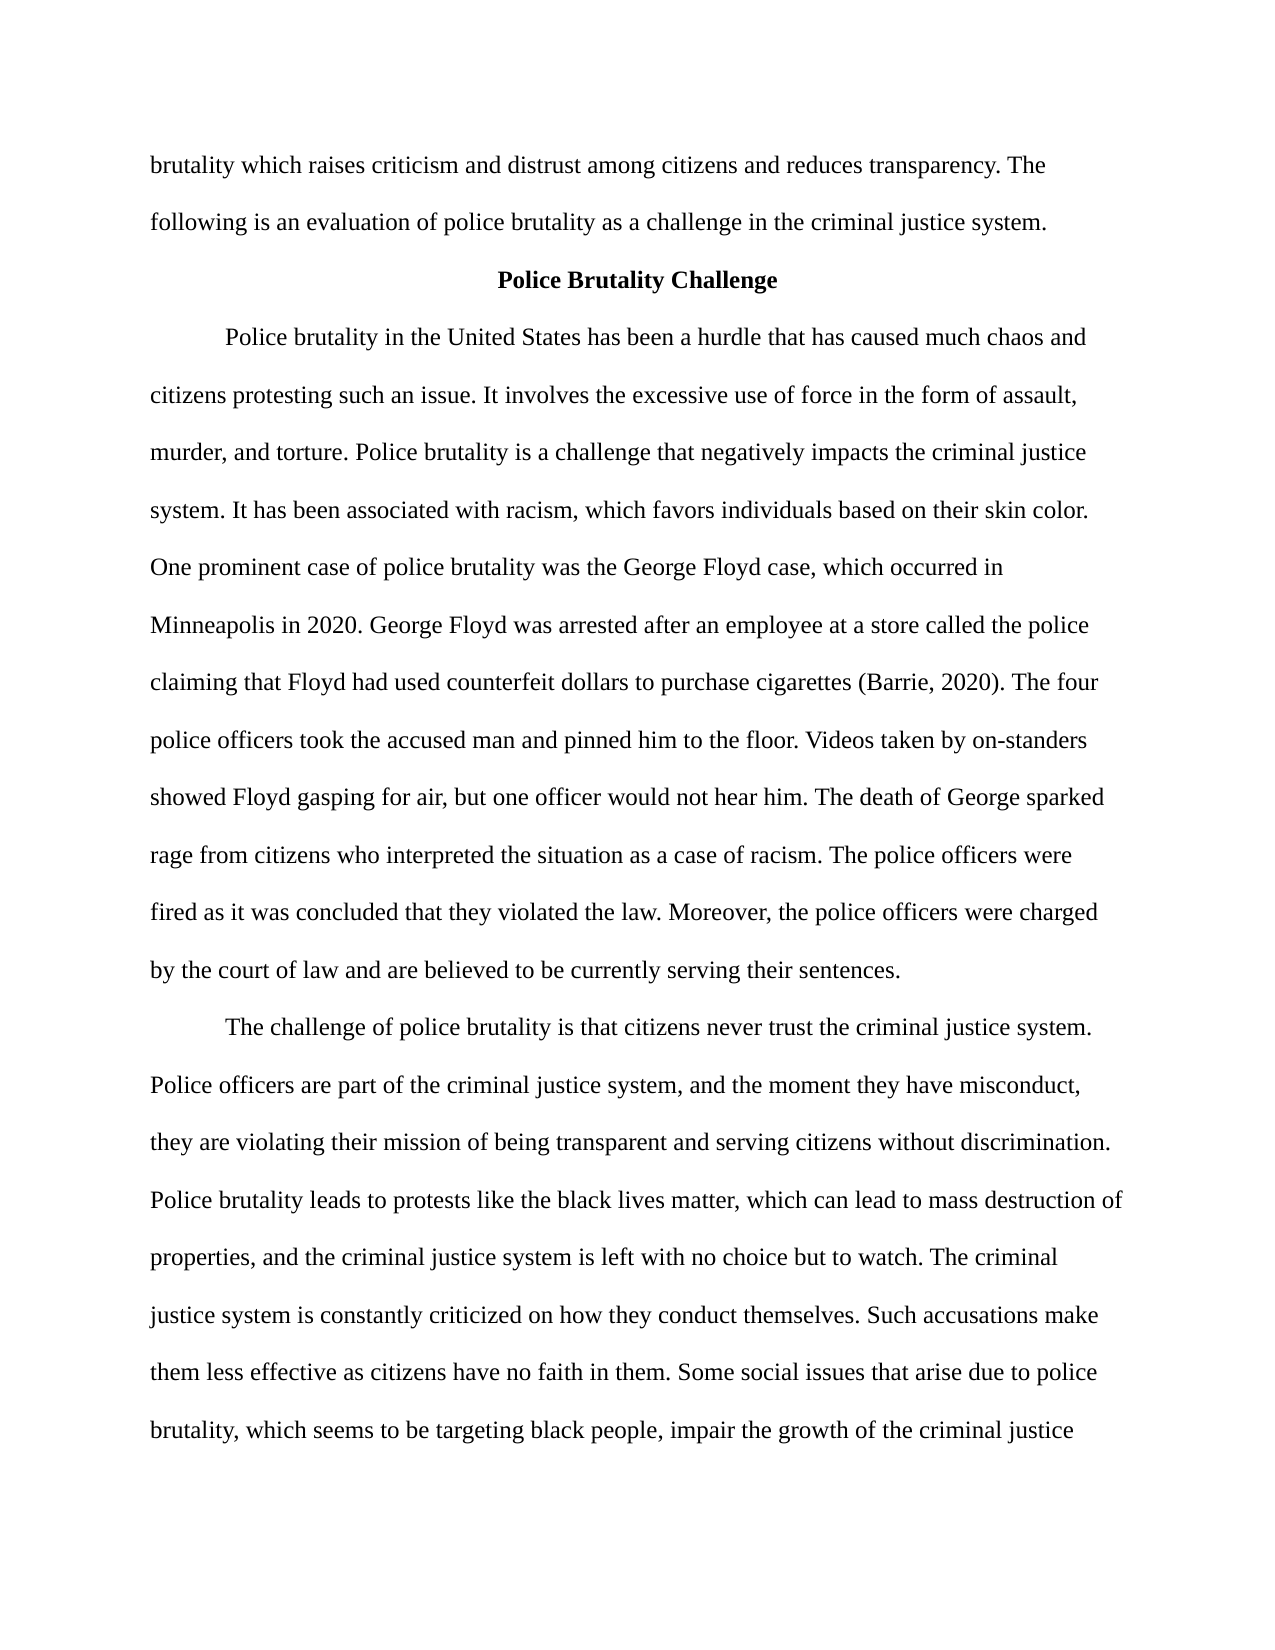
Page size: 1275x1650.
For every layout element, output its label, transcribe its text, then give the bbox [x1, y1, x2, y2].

text Police Brutality Challenge [150, 265, 1125, 294]
text Police brutality in the United States has been a hurdle that has caused much chaos and citizens protesting such an issue. It involves the excessive use of force in the form of assault, murder, and torture. Police brutality is a challenge that negatively impacts the criminal justice system. It has been associated with racism, which favors individuals based on their skin color. One prominent case of police brutality was the George Floyd case, which occurred in Minneapolis in 2020. George Floyd was arrested after an employee at a store called the police claiming that Floyd had used counterfeit dollars to purchase cigarettes (Barrie, 2020). The four police officers took the accused man and pinned him to the floor. Videos taken by on-standers showed Floyd gasping for air, but one officer would not hear him. The death of George sparked rage from citizens who interpreted the situation as a case of racism. The police officers were fired as it was concluded that they violated the law. Moreover, the police officers were charged by the court of law and are believed to be currently serving their sentences. [150, 322, 1125, 984]
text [150, 1012, 1125, 1444]
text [150, 150, 1125, 236]
